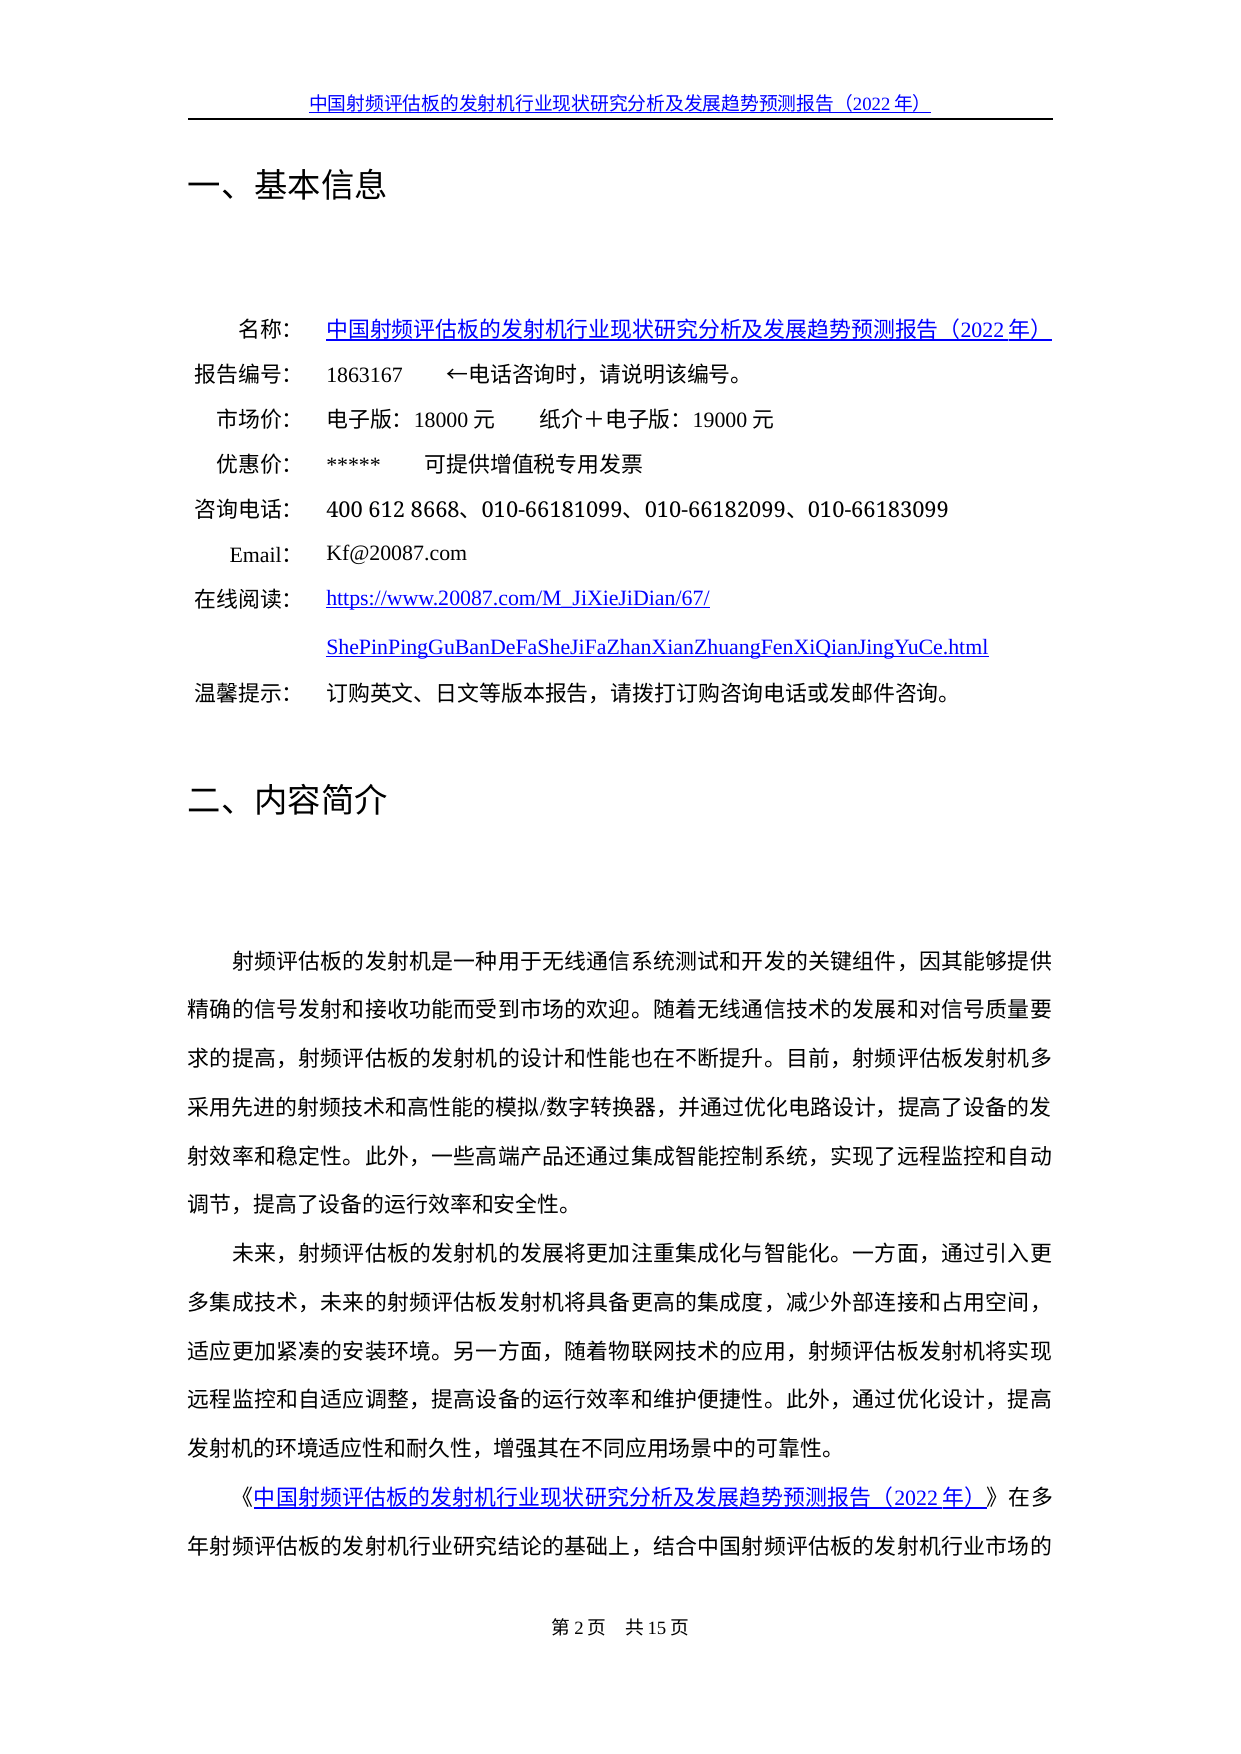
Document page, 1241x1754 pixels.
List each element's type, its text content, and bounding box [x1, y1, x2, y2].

table_cell 咨询电话： [167, 492, 315, 537]
table_cell ***** 可提供增值税专用发票 [315, 447, 1073, 492]
table_header 中国射频评估板的发射机行业现状研究分析及发展趋势预测报告（2022年） [315, 312, 1073, 357]
table_cell 400 612 8668、010-66181099、010-66182099、010-66183099 [315, 492, 1073, 537]
table_cell [315, 582, 1073, 675]
table_header 名称： [167, 312, 315, 357]
table_cell 订购英文、日文等版本报告，请拨打订购咨询电话或发邮件咨询。 [315, 675, 1073, 720]
table_cell 优惠价： [167, 447, 315, 492]
table_cell 在线阅读： [167, 582, 315, 675]
table_cell Kf@20087.com [315, 537, 1073, 582]
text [187, 943, 1053, 1561]
table_cell 市场价： [167, 402, 315, 447]
table_cell 电子版：18000 元 纸介＋电子版：19000 元 [315, 402, 1073, 447]
title 一、基本信息 [187, 150, 1053, 215]
table_cell 报告编号： [167, 357, 315, 402]
table_cell 温馨提示： [167, 675, 315, 720]
table_cell 1863167 ←电话咨询时，请说明该编号。 [315, 357, 1073, 402]
table_cell Email： [167, 537, 315, 582]
title 二、内容简介 [187, 766, 1053, 831]
